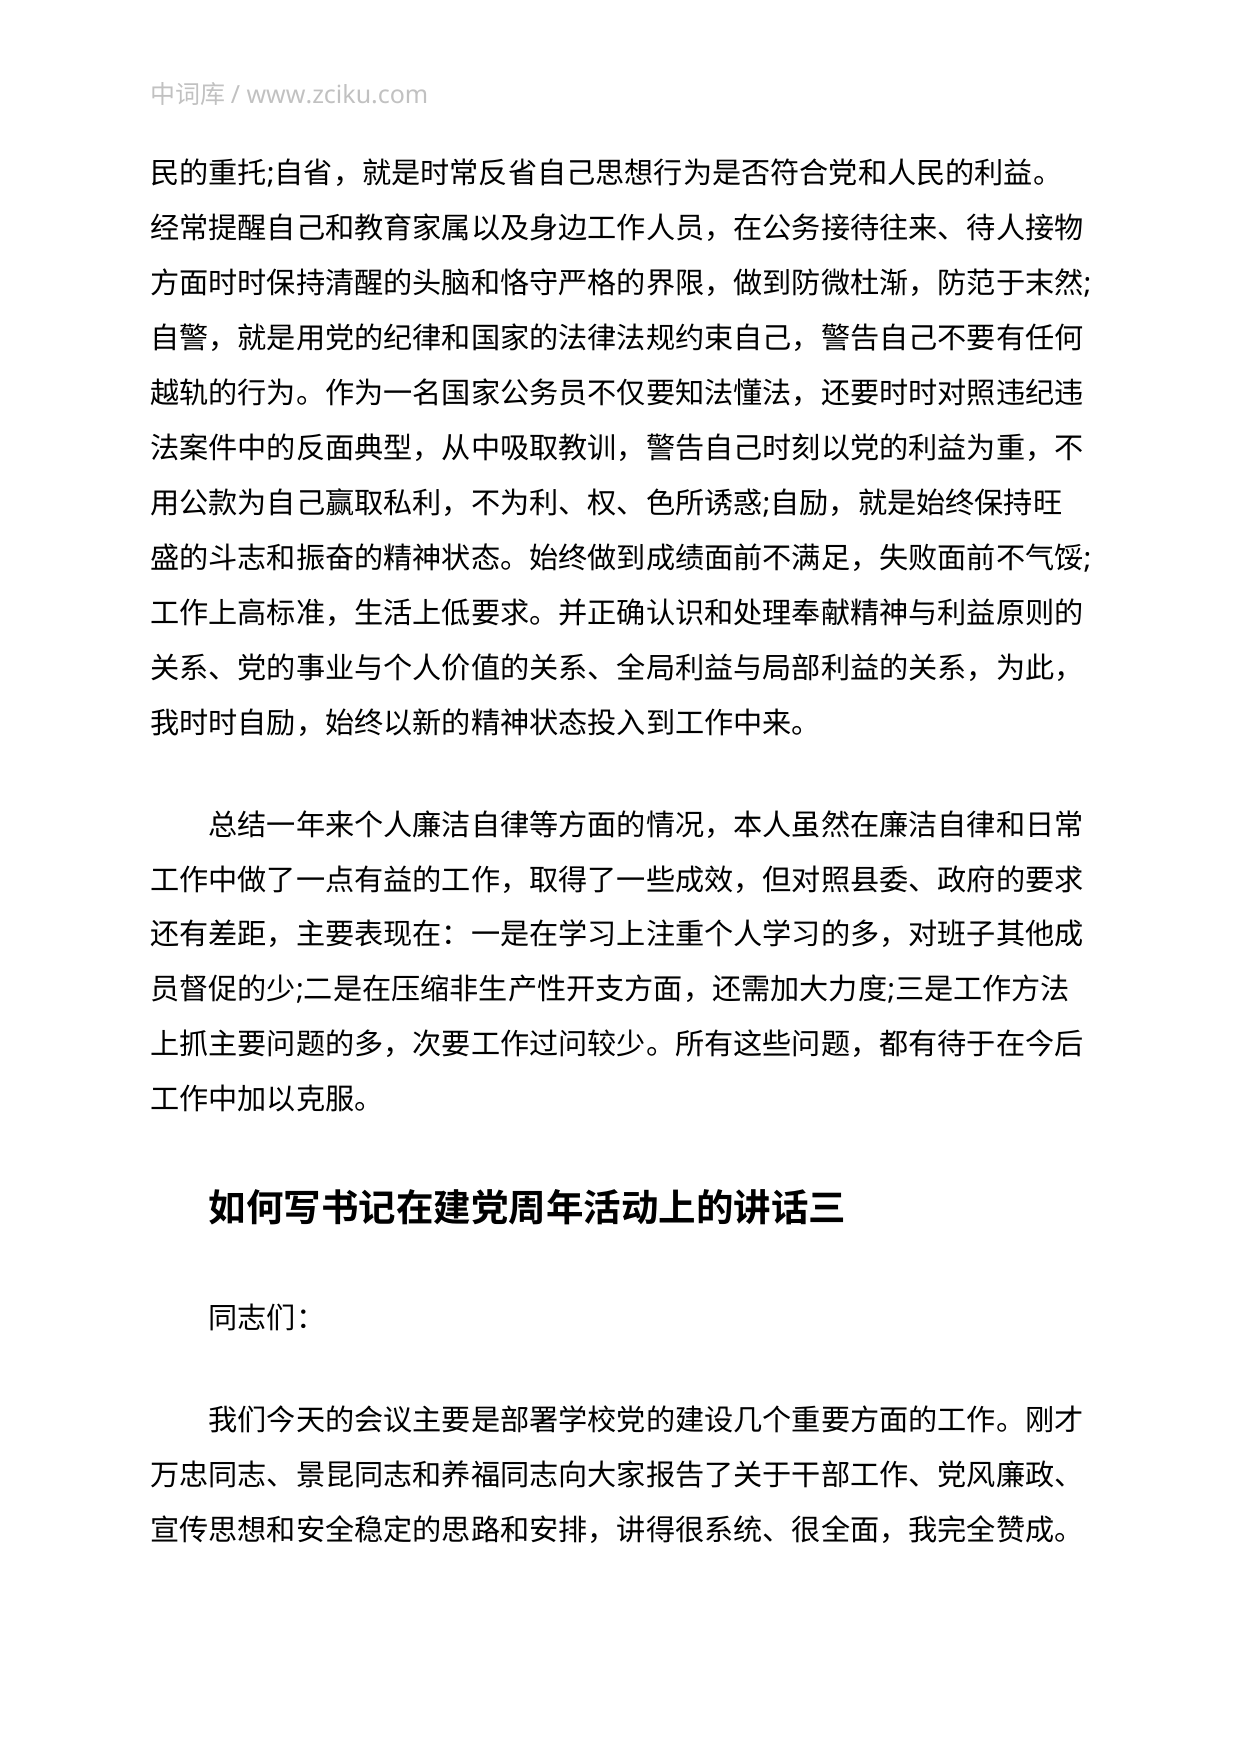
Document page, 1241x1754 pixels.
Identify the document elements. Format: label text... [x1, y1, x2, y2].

text 同志们： [150, 1295, 1090, 1337]
text 我们今天的会议主要是部署学校党的建设几个重要方面的工作。刚才万忠同志、景昆同志和养福同志向大家报告了关于干部工作、党风廉政、宣传思想和安全稳定的思路和安排，讲得很系统、很全面，我完全赞成。 [150, 1397, 1090, 1549]
text 总结一年来个人廉洁自律等方面的情况，本人虽然在廉洁自律和日常工作中做了一点有益的工作，取得了一些成效，但对照县委、政府的要求还有差距，主要表现在：一是在学习上注重个人学习的多，对班子其他成员督促的少;二是在压缩非生产性开支方面，还需加大力度;三是工作方法上抓主要问题的多，次要工作过问较少。所有这些问题，都有待于在今后工作中加以克服。 [150, 801, 1090, 1118]
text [150, 150, 1090, 742]
text 如何写书记在建党周年活动上的讲话三 [150, 1177, 1090, 1232]
